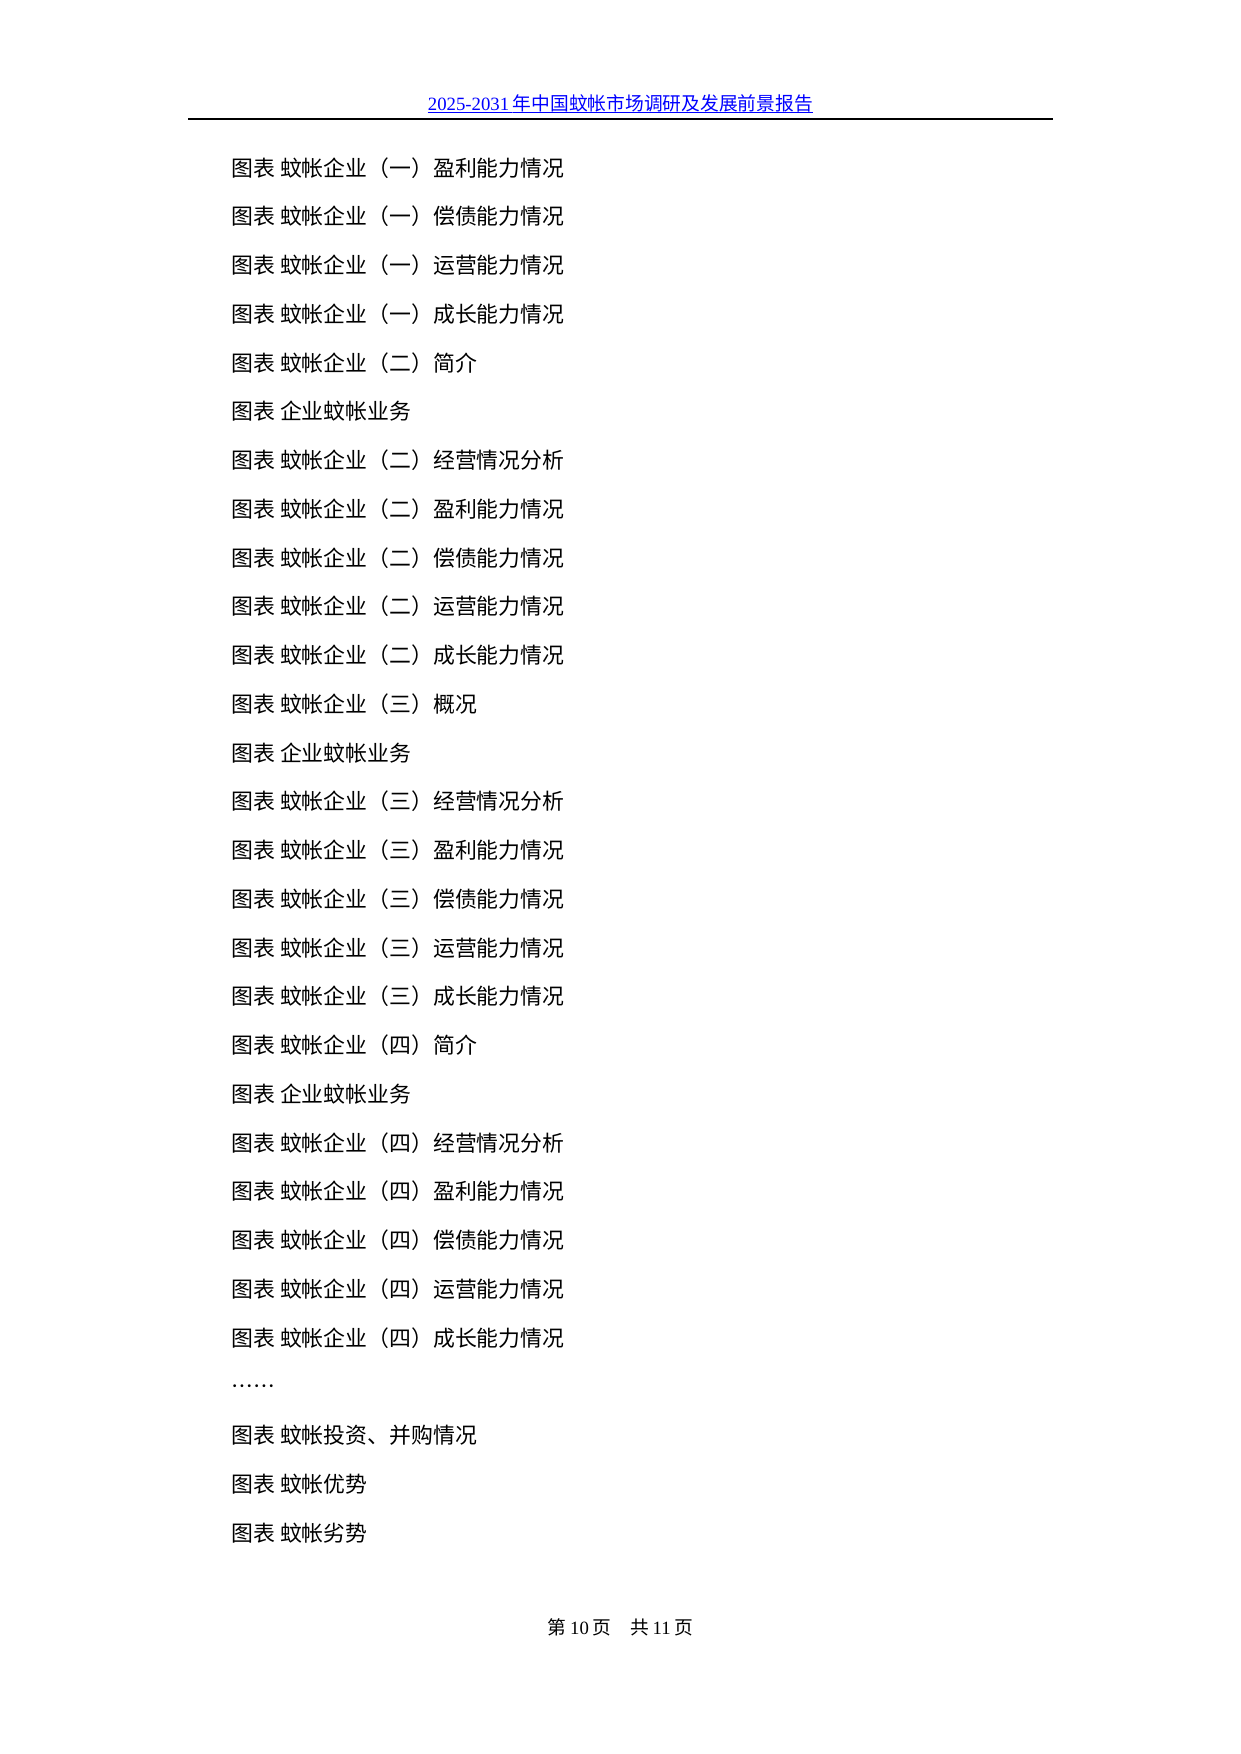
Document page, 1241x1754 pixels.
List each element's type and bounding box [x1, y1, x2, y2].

text [187, 150, 1053, 1548]
